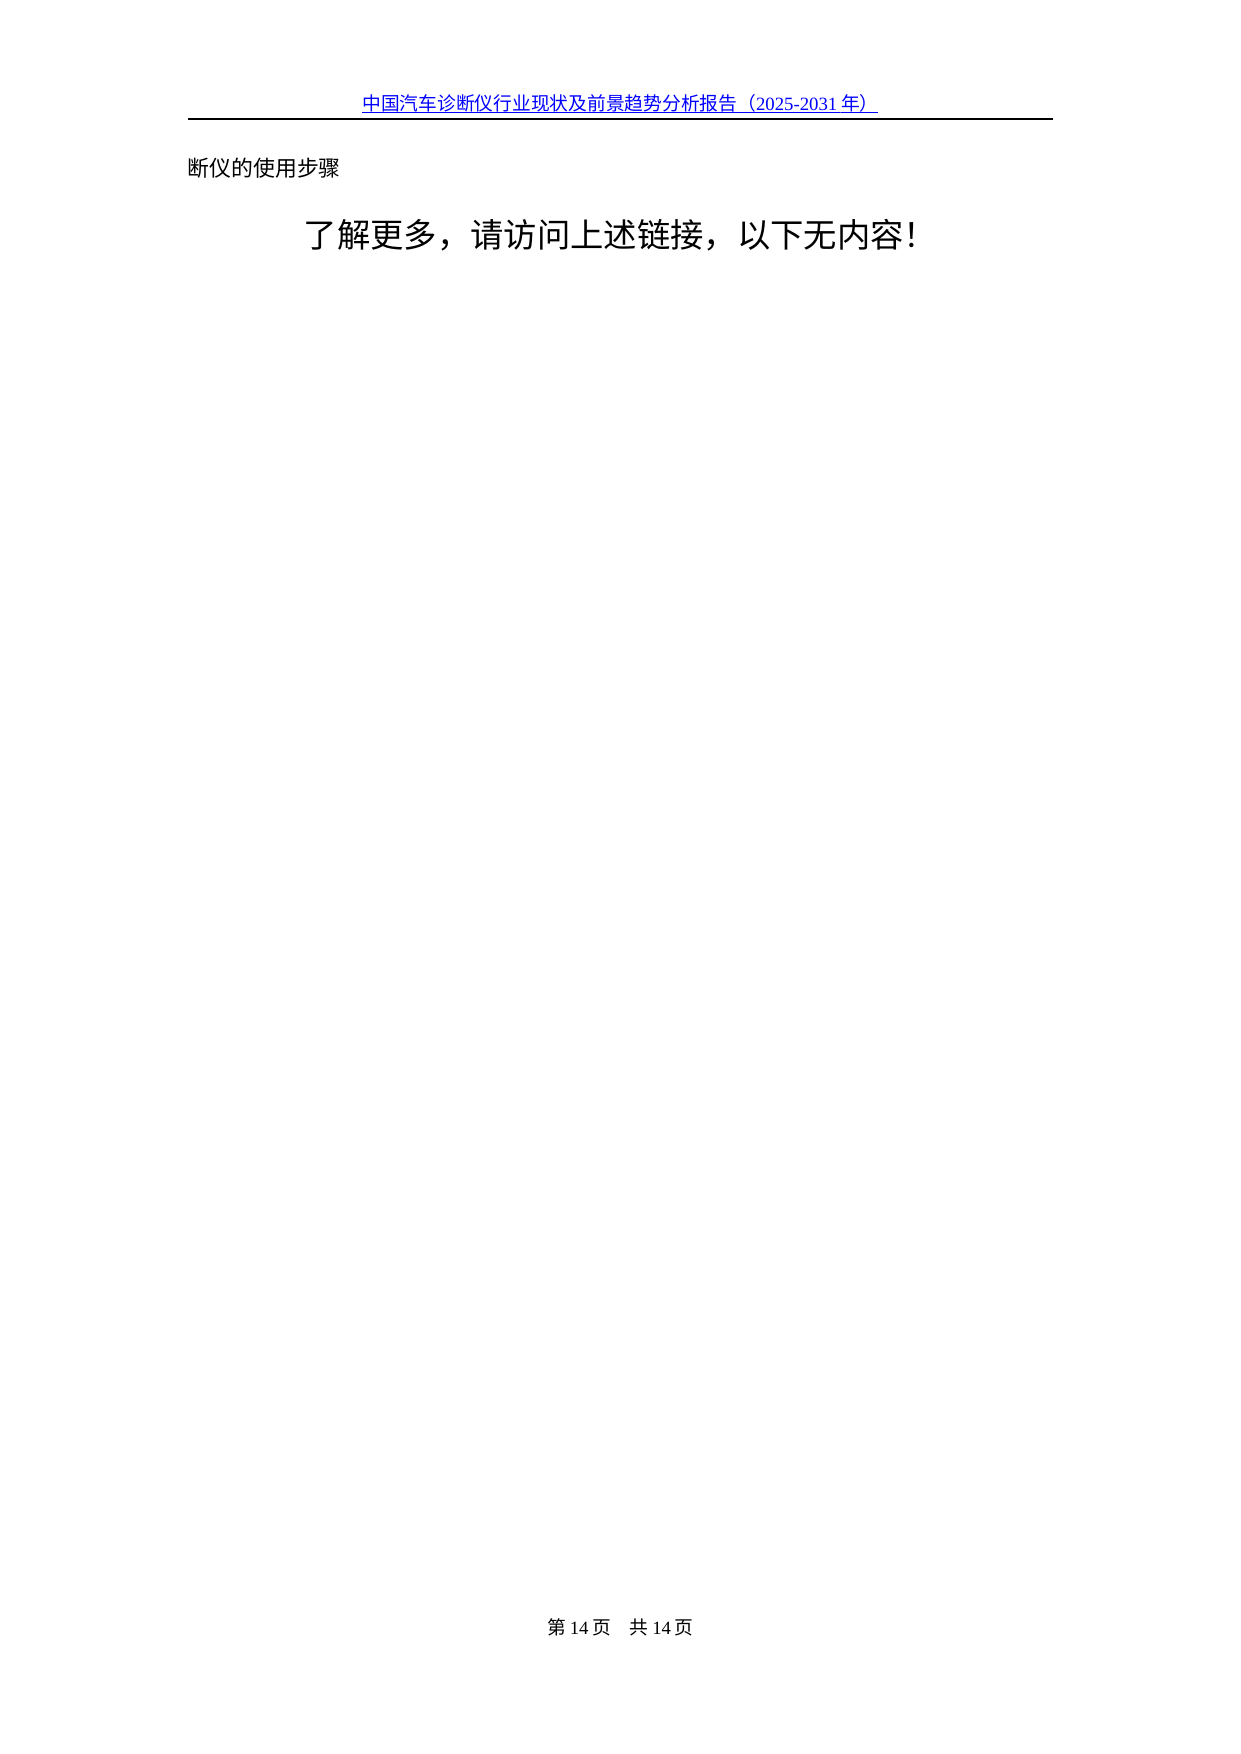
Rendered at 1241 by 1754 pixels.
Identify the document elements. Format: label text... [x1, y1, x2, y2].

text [187, 150, 1053, 183]
title 了解更多，请访问上述链接，以下无内容！ [187, 200, 1053, 265]
